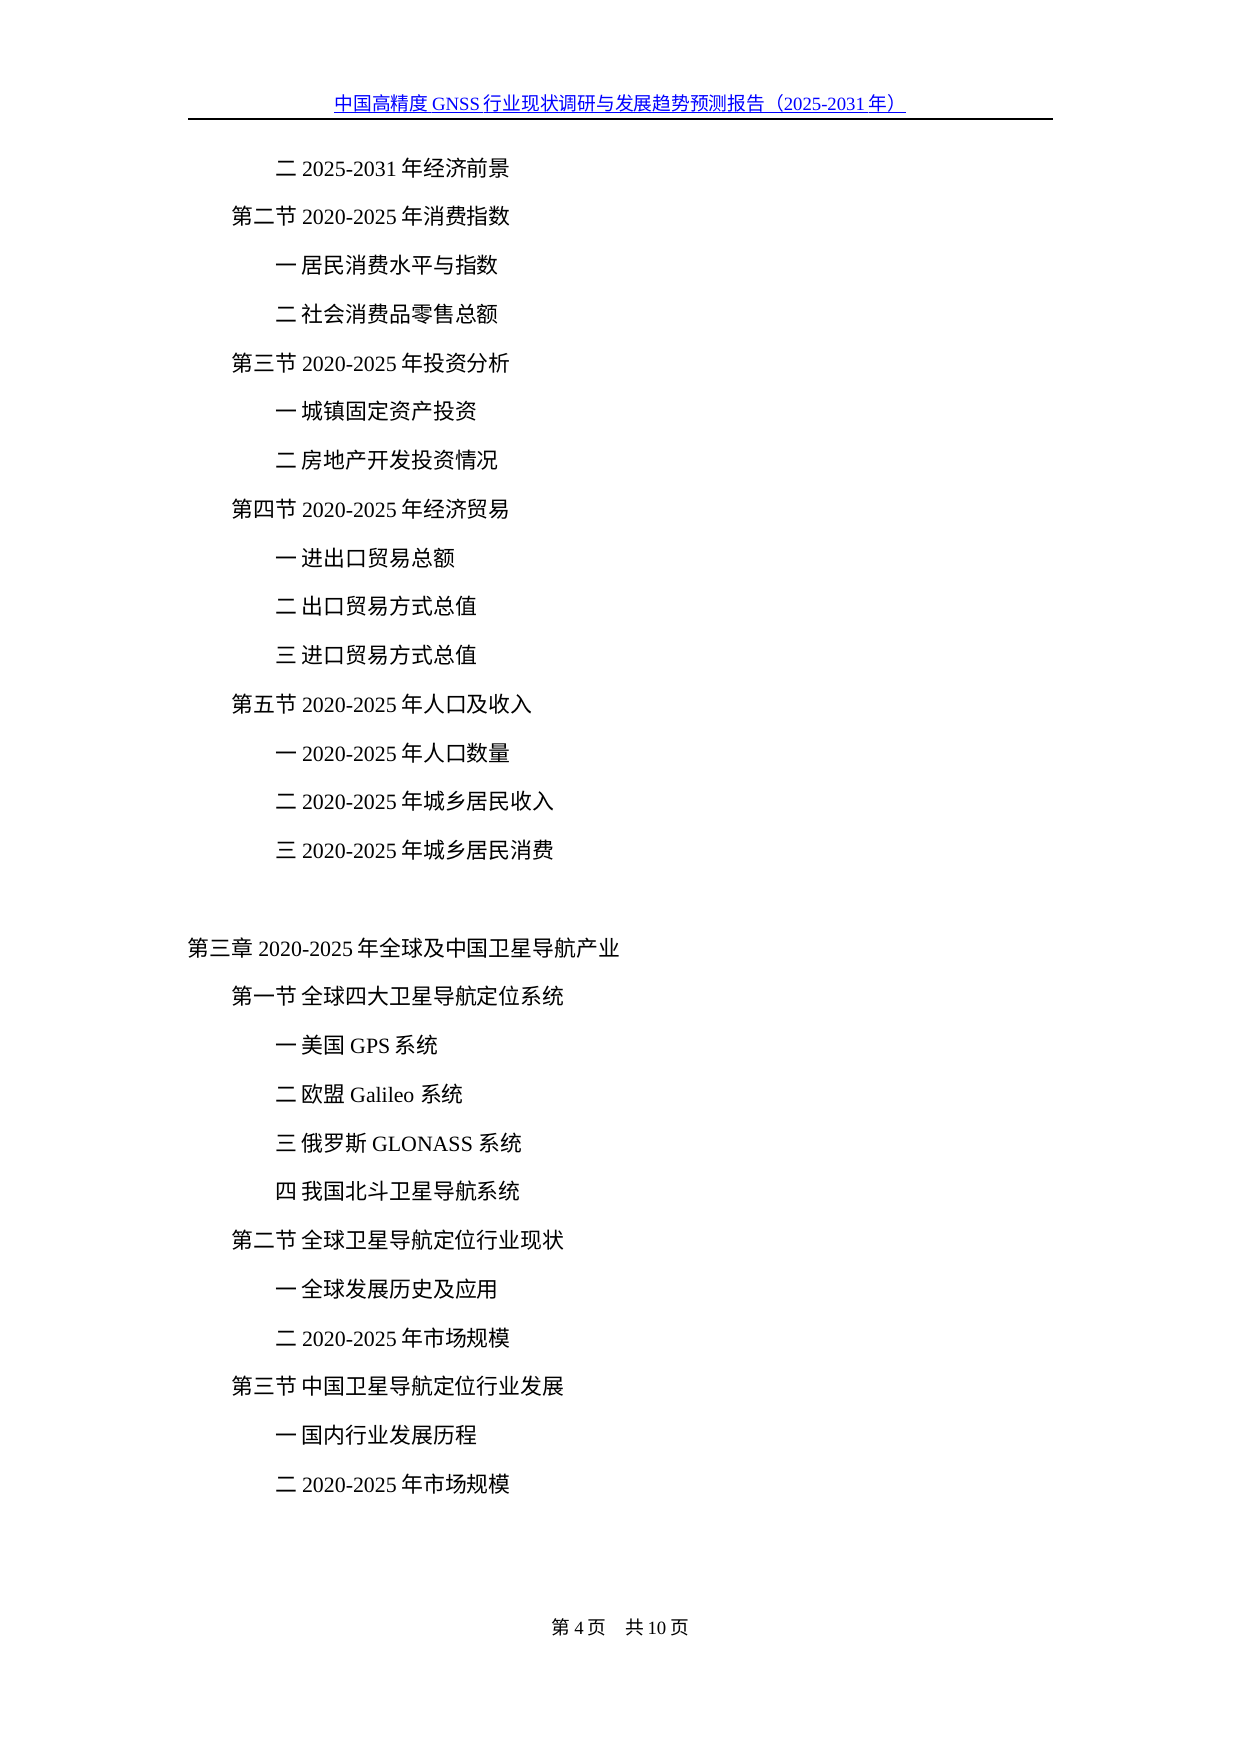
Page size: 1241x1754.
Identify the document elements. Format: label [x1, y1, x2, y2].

text [187, 150, 1053, 1499]
